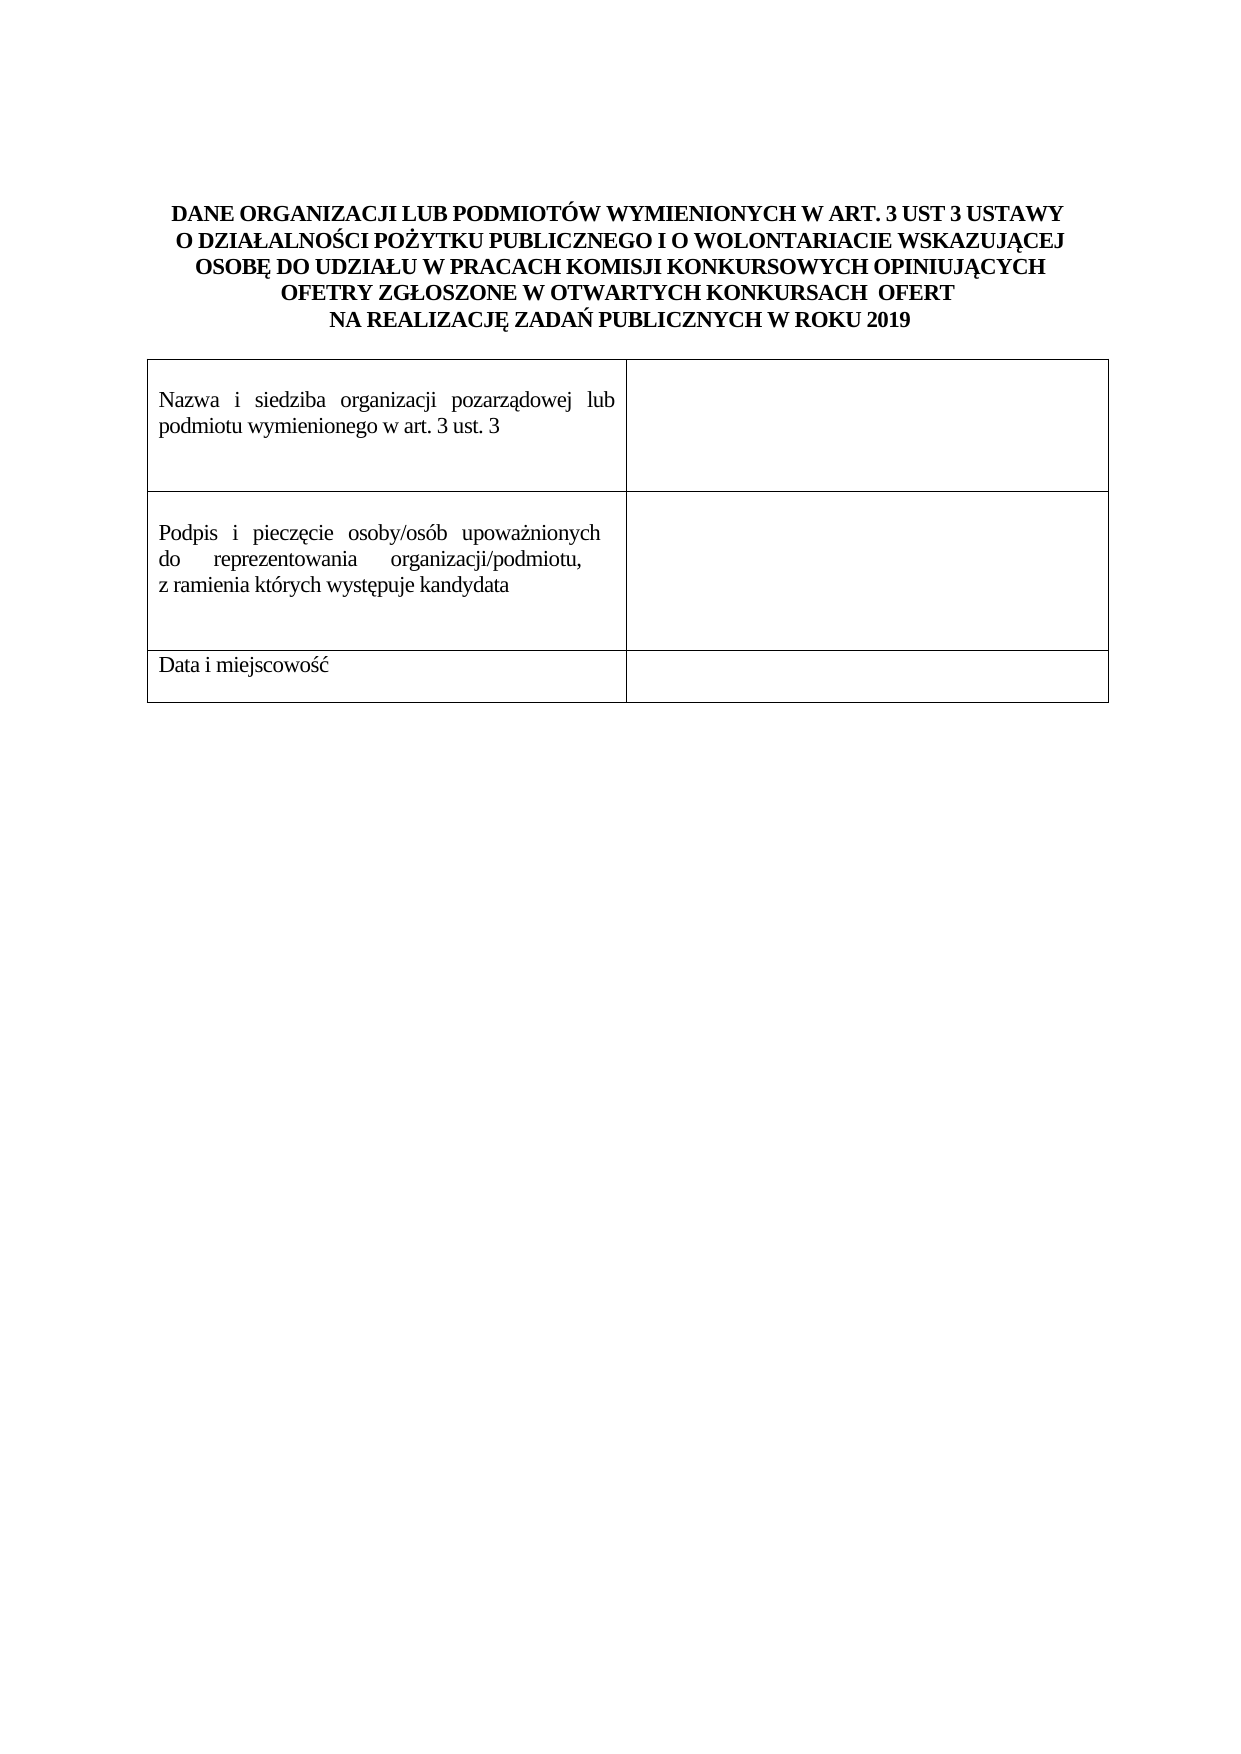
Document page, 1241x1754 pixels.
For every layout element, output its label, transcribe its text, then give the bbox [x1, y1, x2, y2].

table_cell Data i miejscowość [148, 651, 626, 702]
table_header Nazwa i siedziba organizacji pozarządowej lub podmiotu wymienionego w art. 3 ust. 3 [148, 360, 626, 491]
table_cell Podpis i pieczęcie osoby/osób upoważnionych do reprezentowania organizacji/podmiotu, z ramienia których występuje kandydata [148, 492, 626, 650]
table_cell [627, 492, 1108, 650]
text DANE ORGANIZACJI LUB PODMIOTÓW WYMIENIONYCH W ART. 3 UST 3 USTAWY O DZIAŁALNOŚCI POŻYTKU PUBLICZNEGO I O WOLONTARIACIE WSKAZUJĄCEJ OSOBĘ DO UDZIAŁU W PRACACH KOMISJI KONKURSOWYCH OPINIUJĄCYCH OFETRY ZGŁOSZONE W OTWARTYCH KONKURSACH OFERT NA REALIZACJĘ ZADAŃ PUBLICZNYCH W ROKU 2019 [148, 200, 1093, 332]
table_header [627, 360, 1108, 491]
table_cell [627, 651, 1108, 702]
